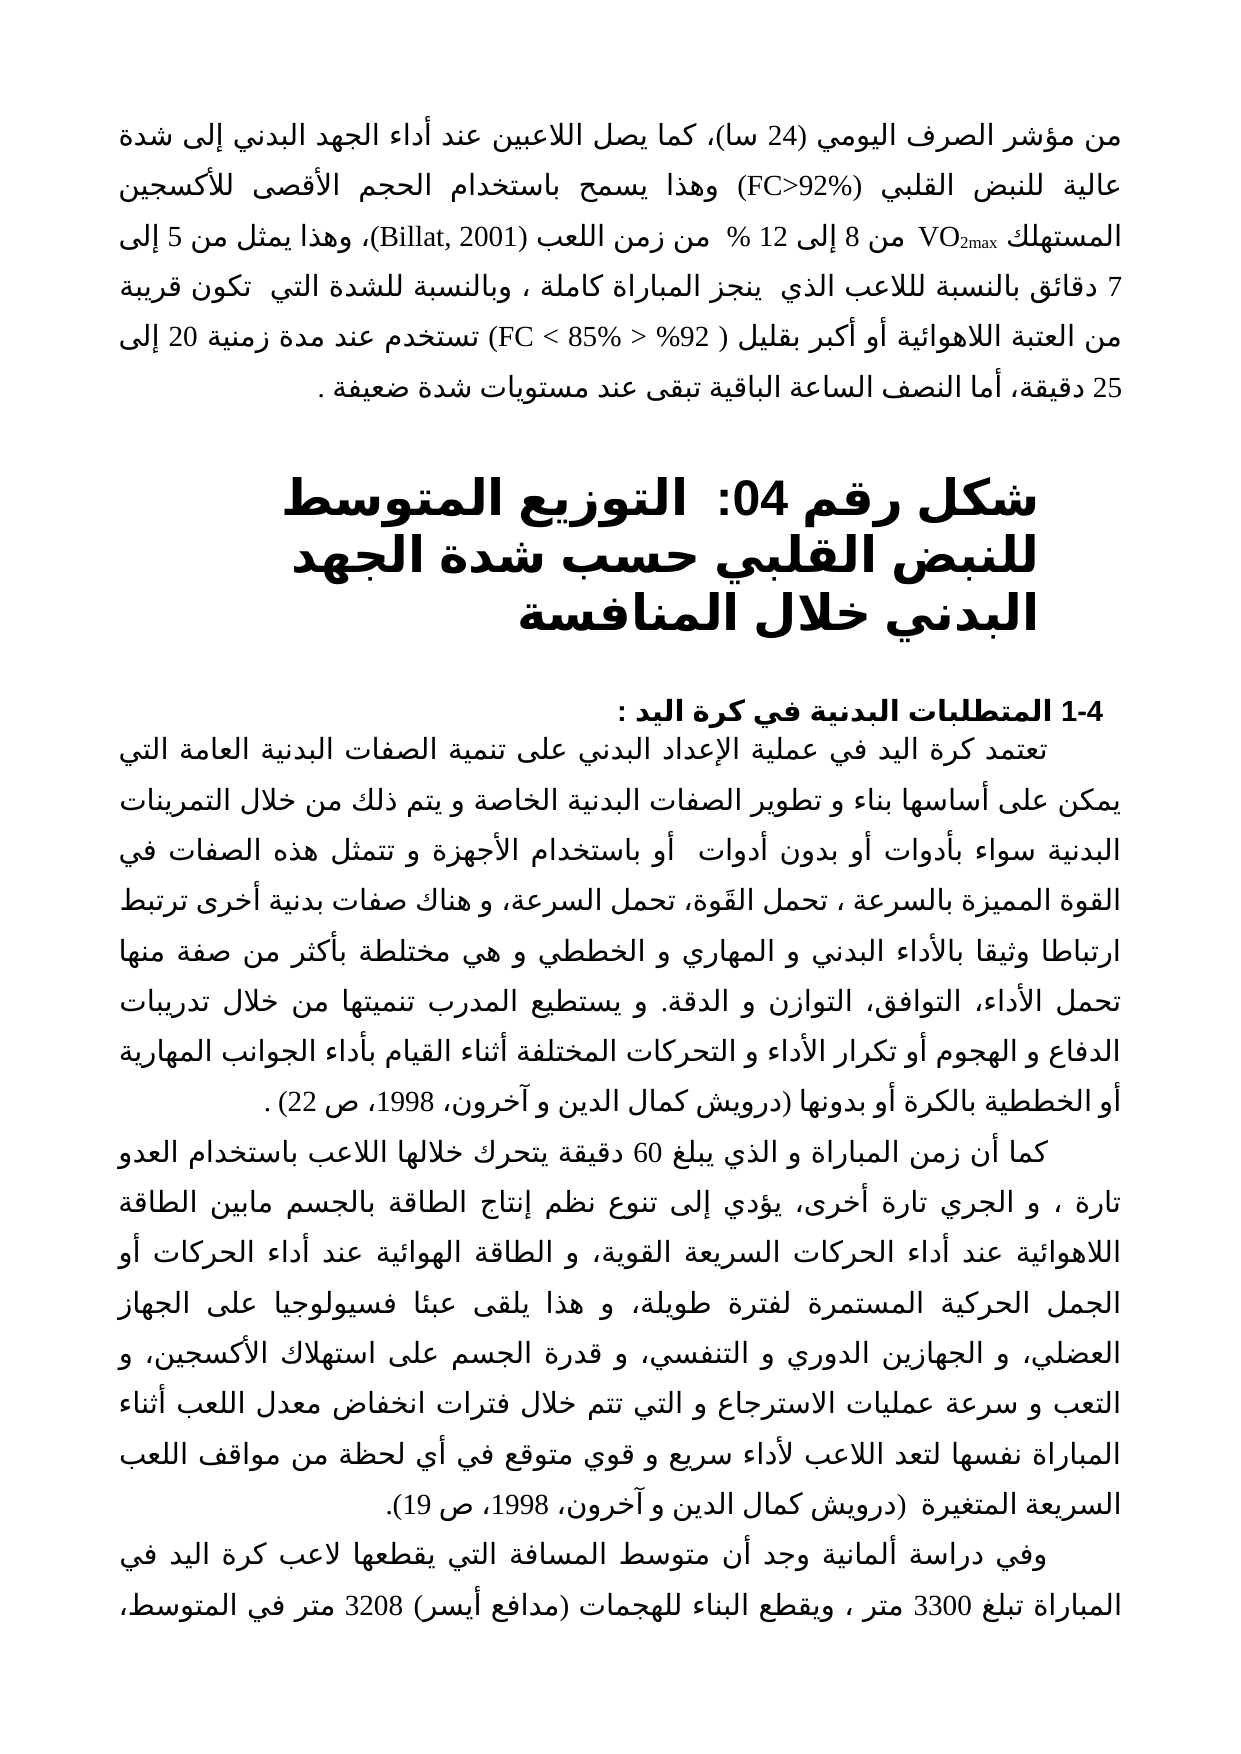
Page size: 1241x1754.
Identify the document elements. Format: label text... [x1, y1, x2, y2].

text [118, 1537, 1122, 1621]
text كما أن زمن المباراة و الذي يبلغ 60 دقيقة يتحرك خلالها اللاعب باستخدام العدو تارة ، و الجري تارة أخرى، يؤدي إلى تنوع نظم إنتاج الطاقة بالجسم مابين الطاقة اللاهوائية عند أداء الحركات السريعة القوية، و الطاقة الهوائية عند أداء الحركات أو الجمل الحركية المستمرة لفترة طويلة، و هذا يلقى عبئا فسيولوجيا على الجهاز العضلي، و الجهازين الدوري و التنفسي، و قدرة الجسم على استهلاك الأكسجين، و التعب و سرعة عمليات الاسترجاع و التي تتم خلال فترات انخفاض معدل اللعب أثناء المباراة نفسها لتعد اللاعب لأداء سريع و قوي متوقع في أي لحظة من مواقف اللعب السريعة المتغيرة (درويش كمال الدين و آخرون، 1998، ص 19). [118, 1135, 1122, 1521]
text تعتمد كرة اليد في عملية الإعداد البدني على تنمية الصفات البدنية العامة التي يمكن على أساسها بناء و تطوير الصفات البدنية الخاصة و يتم ذلك من خلال التمرينات البدنية سواء بأدوات أو بدون أدوات أو باستخدام الأجهزة و تتمثل هذه الصفات في القوة المميزة بالسرعة ، تحمل القَوة، تحمل السرعة، و هناك صفات بدنية أخرى ترتبط ارتباطا وثيقا بالأداء البدني و المهاري و الخططي و هي مختلطة بأكثر من صفة منها تحمل الأداء، التوافق، التوازن و الدقة. و يستطيع المدرب تنميتها من خلال تدريبات الدفاع و الهجوم أو تكرار الأداء و التحركات المختلفة أثناء القيام بأداء الجوانب المهارية أو الخططية بالكرة أو بدونها (درويش كمال الدين و آخرون، 1998، ص 22) . [118, 732, 1122, 1118]
text 1-4 المتطلبات البدنية في كرة اليد : [118, 694, 1103, 727]
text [118, 118, 1122, 403]
